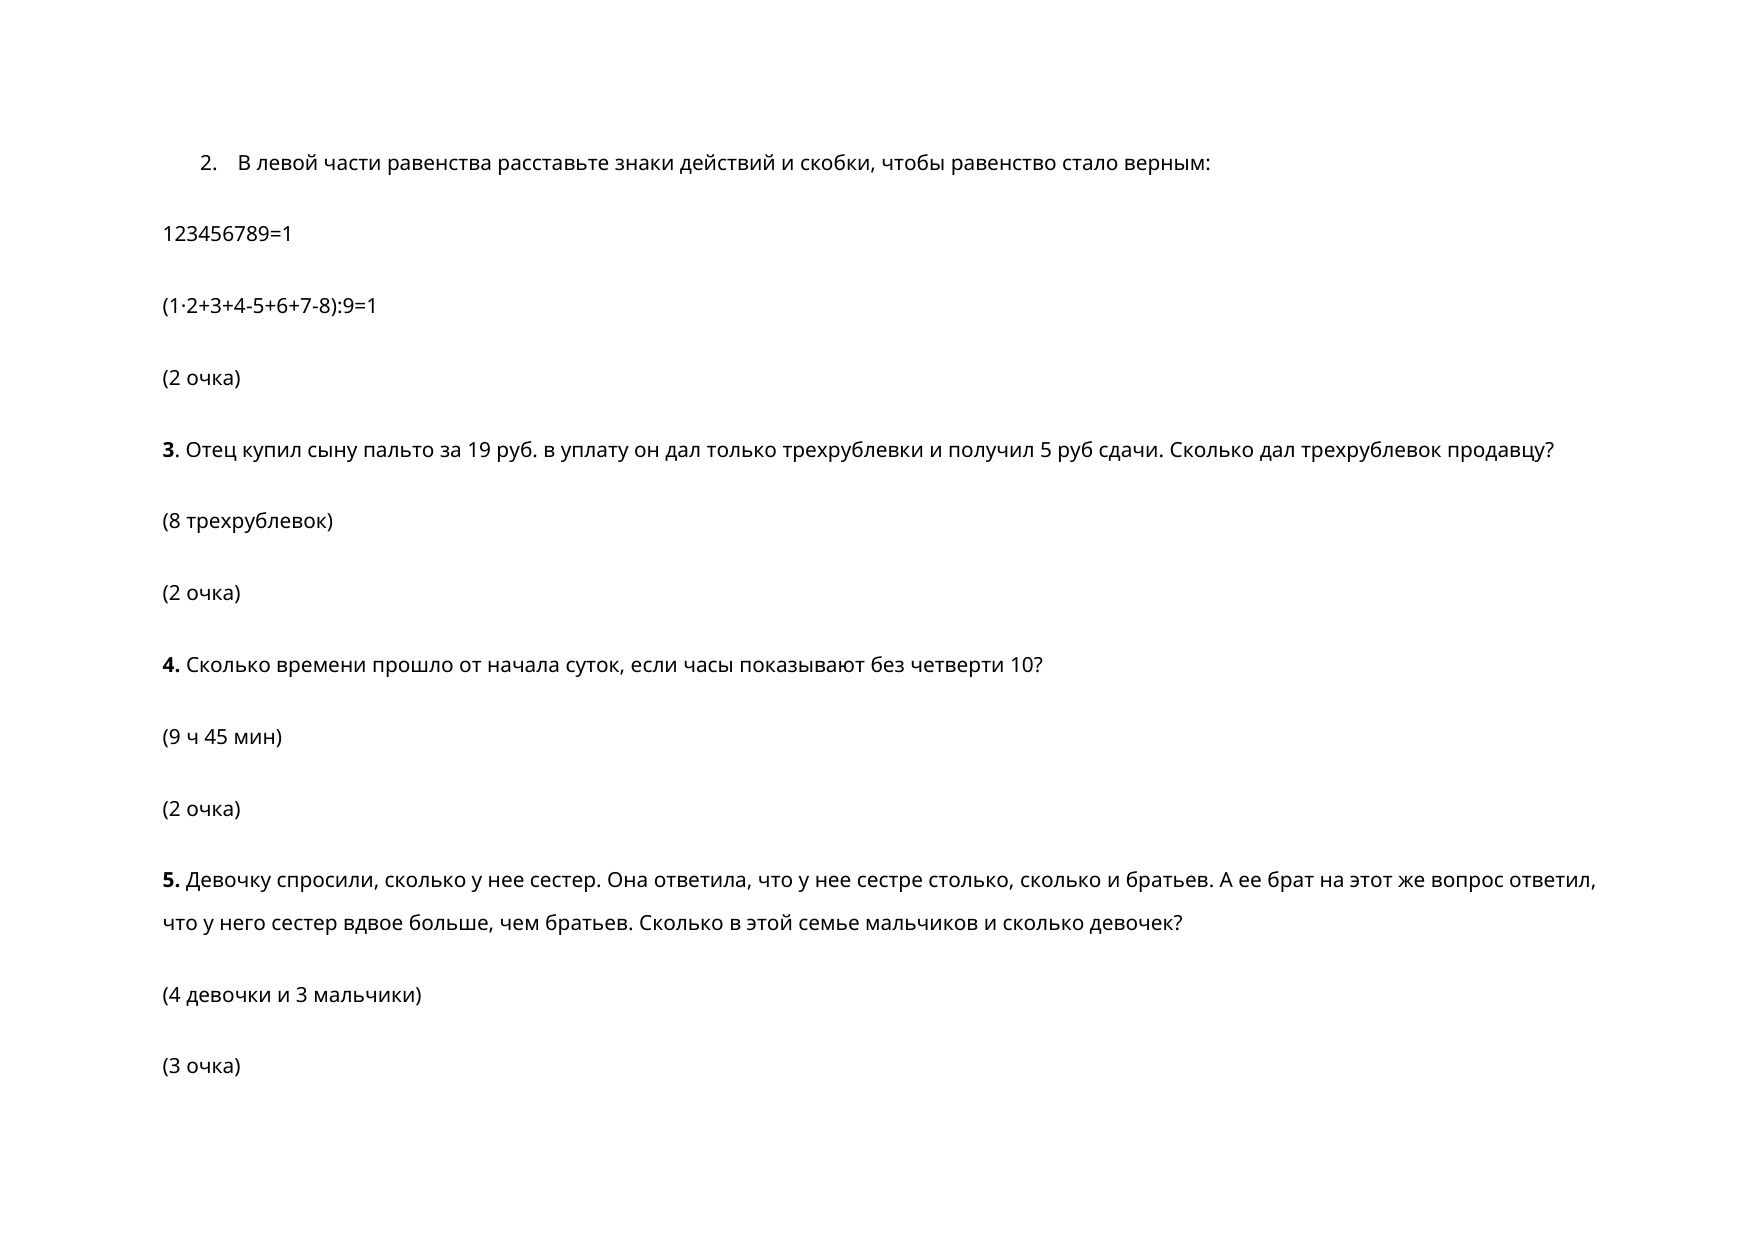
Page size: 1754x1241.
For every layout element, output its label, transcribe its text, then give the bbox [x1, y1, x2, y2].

text 123456789=1 [162, 219, 1636, 248]
text 4. Сколько времени прошло от начала суток, если часы показывают без четверти 10? [162, 650, 1636, 678]
text (2 очка) [162, 363, 1636, 391]
text (2 очка) [162, 578, 1636, 607]
text (1·2+3+4-5+6+7-8):9=1 [162, 291, 1636, 320]
text (3 очка) [162, 1052, 1636, 1080]
text 3. Отец купил сыну пальто за 19 руб. в уплату он дал только трехрублевки и получил 5 руб сдачи. Сколько дал трехрублевок продавцу? [162, 435, 1636, 463]
text (8 трехрублевок) [162, 507, 1636, 535]
list В левой части равенства расставьте знаки действий и скобки, чтобы равенство стало верным: [200, 148, 1636, 176]
text (2 очка) [162, 794, 1636, 822]
text (4 девочки и 3 мальчики) [162, 980, 1636, 1008]
text 5. Девочку спросили, сколько у нее сестер. Она ответила, что у нее сестре столько, сколько и братьев. А ее брат на этот же вопрос ответил, что у него сестер вдвое больше, чем братьев. Сколько в этой семье мальчиков и сколько девочек? [162, 865, 1636, 936]
text (9 ч 45 мин) [162, 722, 1636, 750]
